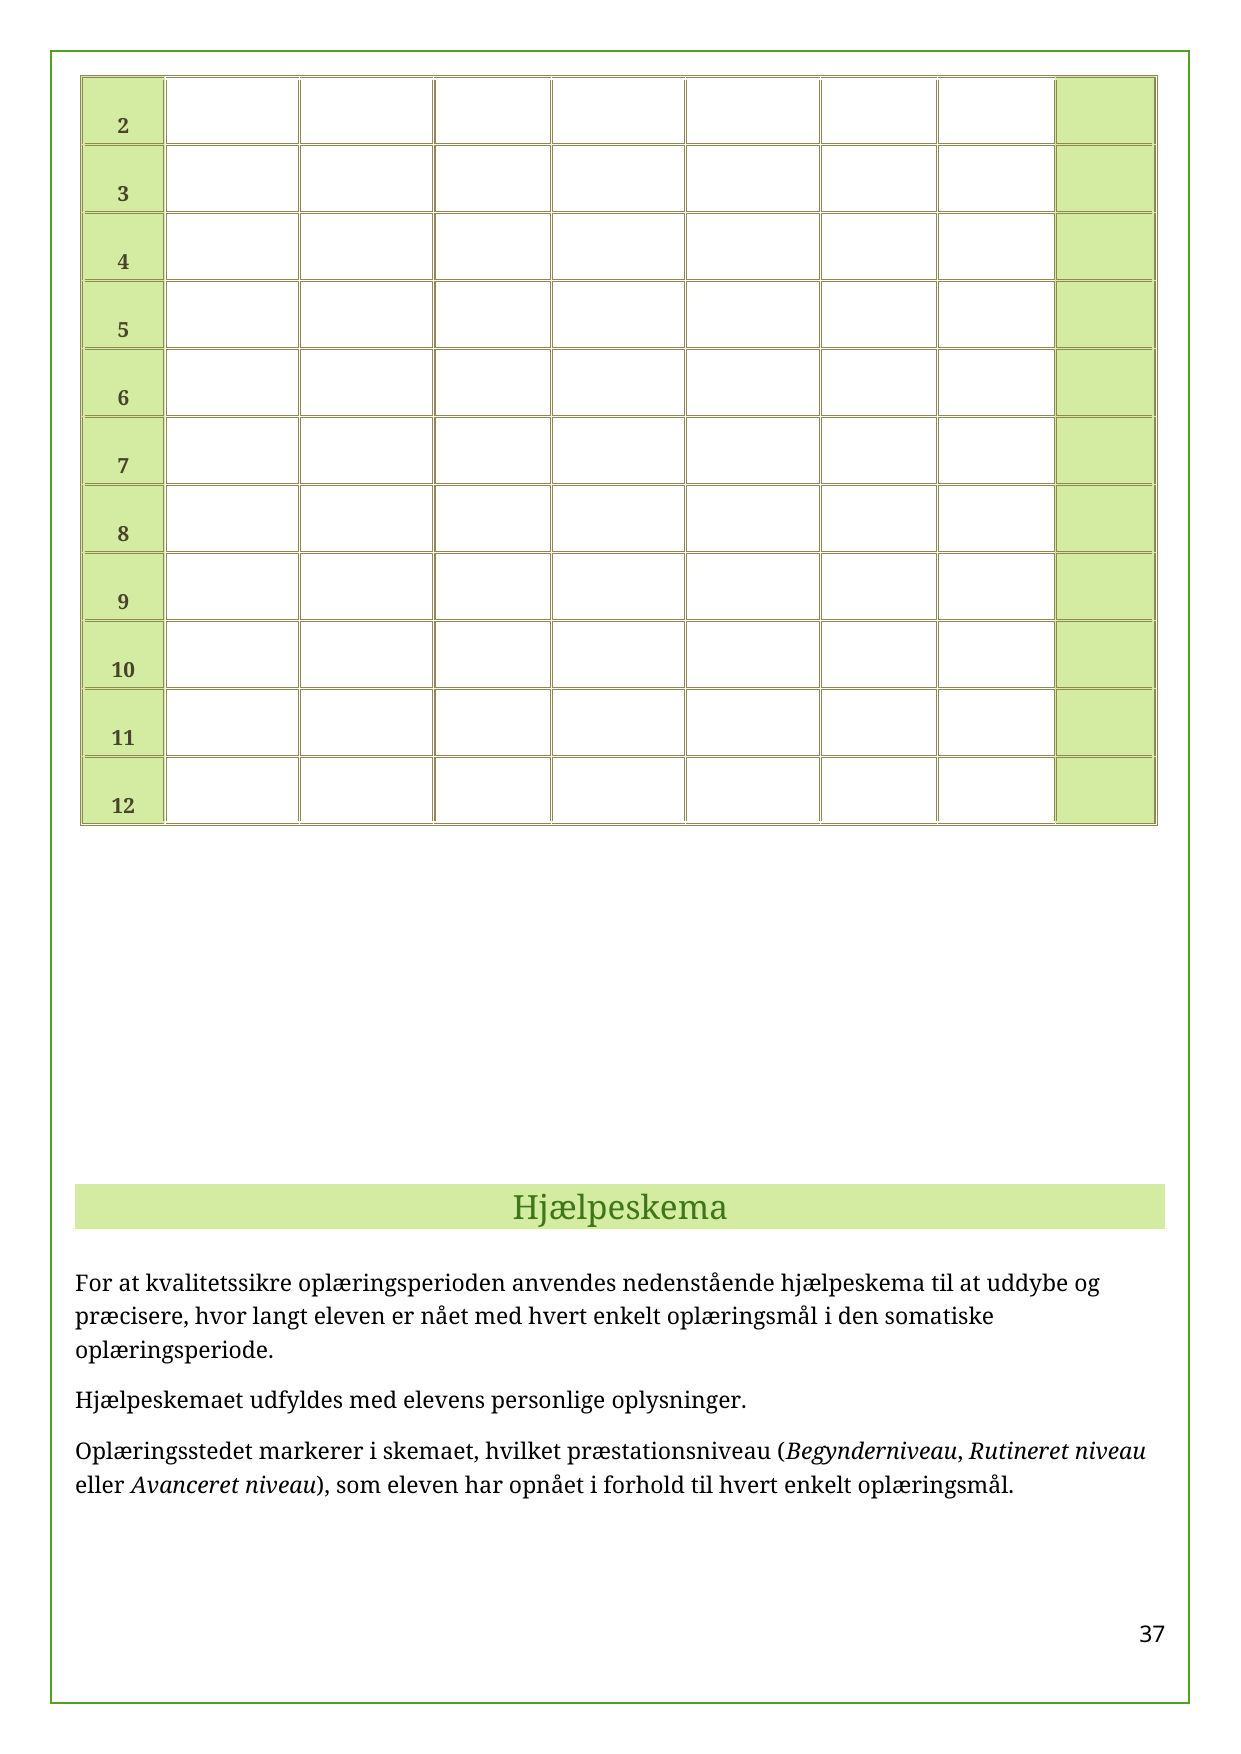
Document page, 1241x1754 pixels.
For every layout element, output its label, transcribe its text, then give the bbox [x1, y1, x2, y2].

table_cell [301, 214, 432, 279]
table_cell [687, 622, 819, 687]
table_cell [436, 282, 550, 347]
table_cell [553, 690, 684, 755]
table_cell [938, 758, 1055, 823]
table_cell [1055, 687, 1156, 755]
table_cell [553, 282, 684, 347]
table_cell [1055, 211, 1156, 279]
table_cell [939, 418, 1054, 483]
table_cell [553, 418, 684, 483]
table_cell [1055, 78, 1154, 143]
table_cell [686, 758, 820, 823]
table_cell [822, 622, 936, 687]
table_cell [822, 350, 936, 415]
table_cell [301, 418, 432, 483]
table_cell [301, 146, 432, 211]
table_cell [822, 214, 936, 279]
table_cell [553, 214, 684, 279]
table_cell [553, 486, 684, 551]
table_cell 10 [81, 619, 165, 687]
table_cell [822, 554, 936, 619]
table_cell 2 [81, 76, 165, 143]
table_cell 12 [81, 755, 165, 823]
table_cell [1055, 755, 1156, 823]
table_cell 9 [81, 551, 165, 619]
table_cell [820, 755, 938, 823]
table_cell [167, 350, 298, 415]
table_cell [687, 690, 819, 755]
table_cell [687, 214, 819, 279]
table_cell [939, 554, 1054, 619]
table_cell [167, 690, 298, 755]
table_cell [299, 76, 434, 143]
table_cell [436, 350, 550, 415]
table_cell [687, 486, 819, 551]
table_cell [939, 214, 1054, 279]
table_cell [939, 146, 1054, 211]
table_cell [301, 350, 432, 415]
table_cell [436, 622, 550, 687]
table_cell [553, 554, 684, 619]
table_cell [301, 282, 432, 347]
table_cell [165, 78, 299, 143]
table_cell [436, 214, 550, 279]
table_cell 4 [81, 211, 165, 279]
table_cell 8 [81, 483, 165, 551]
table_cell [436, 554, 550, 619]
table_cell [167, 282, 298, 347]
table_cell [939, 622, 1054, 687]
table_cell [301, 554, 432, 619]
table_cell [301, 622, 432, 687]
table_cell 7 [81, 415, 165, 483]
table_cell [1055, 143, 1156, 211]
table_cell [939, 350, 1054, 415]
table_cell [820, 76, 938, 143]
table_cell [167, 418, 298, 483]
table_cell [436, 146, 550, 211]
table_cell [686, 78, 820, 143]
table_cell [551, 755, 686, 823]
table_cell [553, 622, 684, 687]
table_cell [822, 282, 936, 347]
table_cell [938, 78, 1055, 143]
table_cell [1055, 347, 1156, 415]
table_cell [687, 282, 819, 347]
table_cell 11 [81, 687, 165, 755]
table_cell [167, 554, 298, 619]
table_cell [1055, 483, 1156, 551]
table_cell [939, 282, 1054, 347]
table_cell [436, 418, 550, 483]
table_cell [553, 146, 684, 211]
table_cell [167, 486, 298, 551]
table_cell [939, 486, 1054, 551]
table_cell 3 [81, 143, 165, 211]
table_cell [299, 755, 434, 823]
table_cell [1055, 619, 1156, 687]
table_cell [301, 486, 432, 551]
table_cell 5 [81, 279, 165, 347]
table_cell [687, 146, 819, 211]
table_cell [434, 758, 551, 823]
table_cell [553, 350, 684, 415]
table_cell [687, 418, 819, 483]
table_cell [1055, 551, 1156, 619]
table_cell [167, 214, 298, 279]
table_cell [687, 350, 819, 415]
table_cell [939, 690, 1054, 755]
text For at kvalitetssikre oplæringsperioden anvendes nedenstående hjælpeskema til at uddybe og præcisere, hvor langt eleven er nået med hvert enkelt oplæringsmål i den somatiske oplæringsperiode. [75, 1233, 1165, 1365]
text Hjælpeskemaet udfyldes med elevens personlige oplysninger. [75, 1384, 1165, 1416]
table_cell 6 [81, 347, 165, 415]
subtitle Hjælpeskema [75, 1184, 1165, 1229]
table_cell [436, 486, 550, 551]
table_cell [551, 76, 686, 143]
table_cell [822, 690, 936, 755]
table_cell [822, 418, 936, 483]
table_cell [165, 758, 299, 823]
table_cell [434, 78, 551, 143]
table_cell [687, 554, 819, 619]
table_cell [822, 146, 936, 211]
table_cell [1055, 279, 1156, 347]
text Oplæringsstedet markerer i skemaet, hvilket præstationsniveau (Begynderniveau, Rutineret niveau eller Avanceret niveau), som eleven har opnået i forhold til hvert enkelt oplæringsmål. [75, 1435, 1165, 1500]
table_cell [1055, 415, 1156, 483]
table_cell [301, 690, 432, 755]
table_cell [436, 690, 550, 755]
table_cell [822, 486, 936, 551]
table_cell [167, 146, 298, 211]
table_cell [167, 622, 298, 687]
